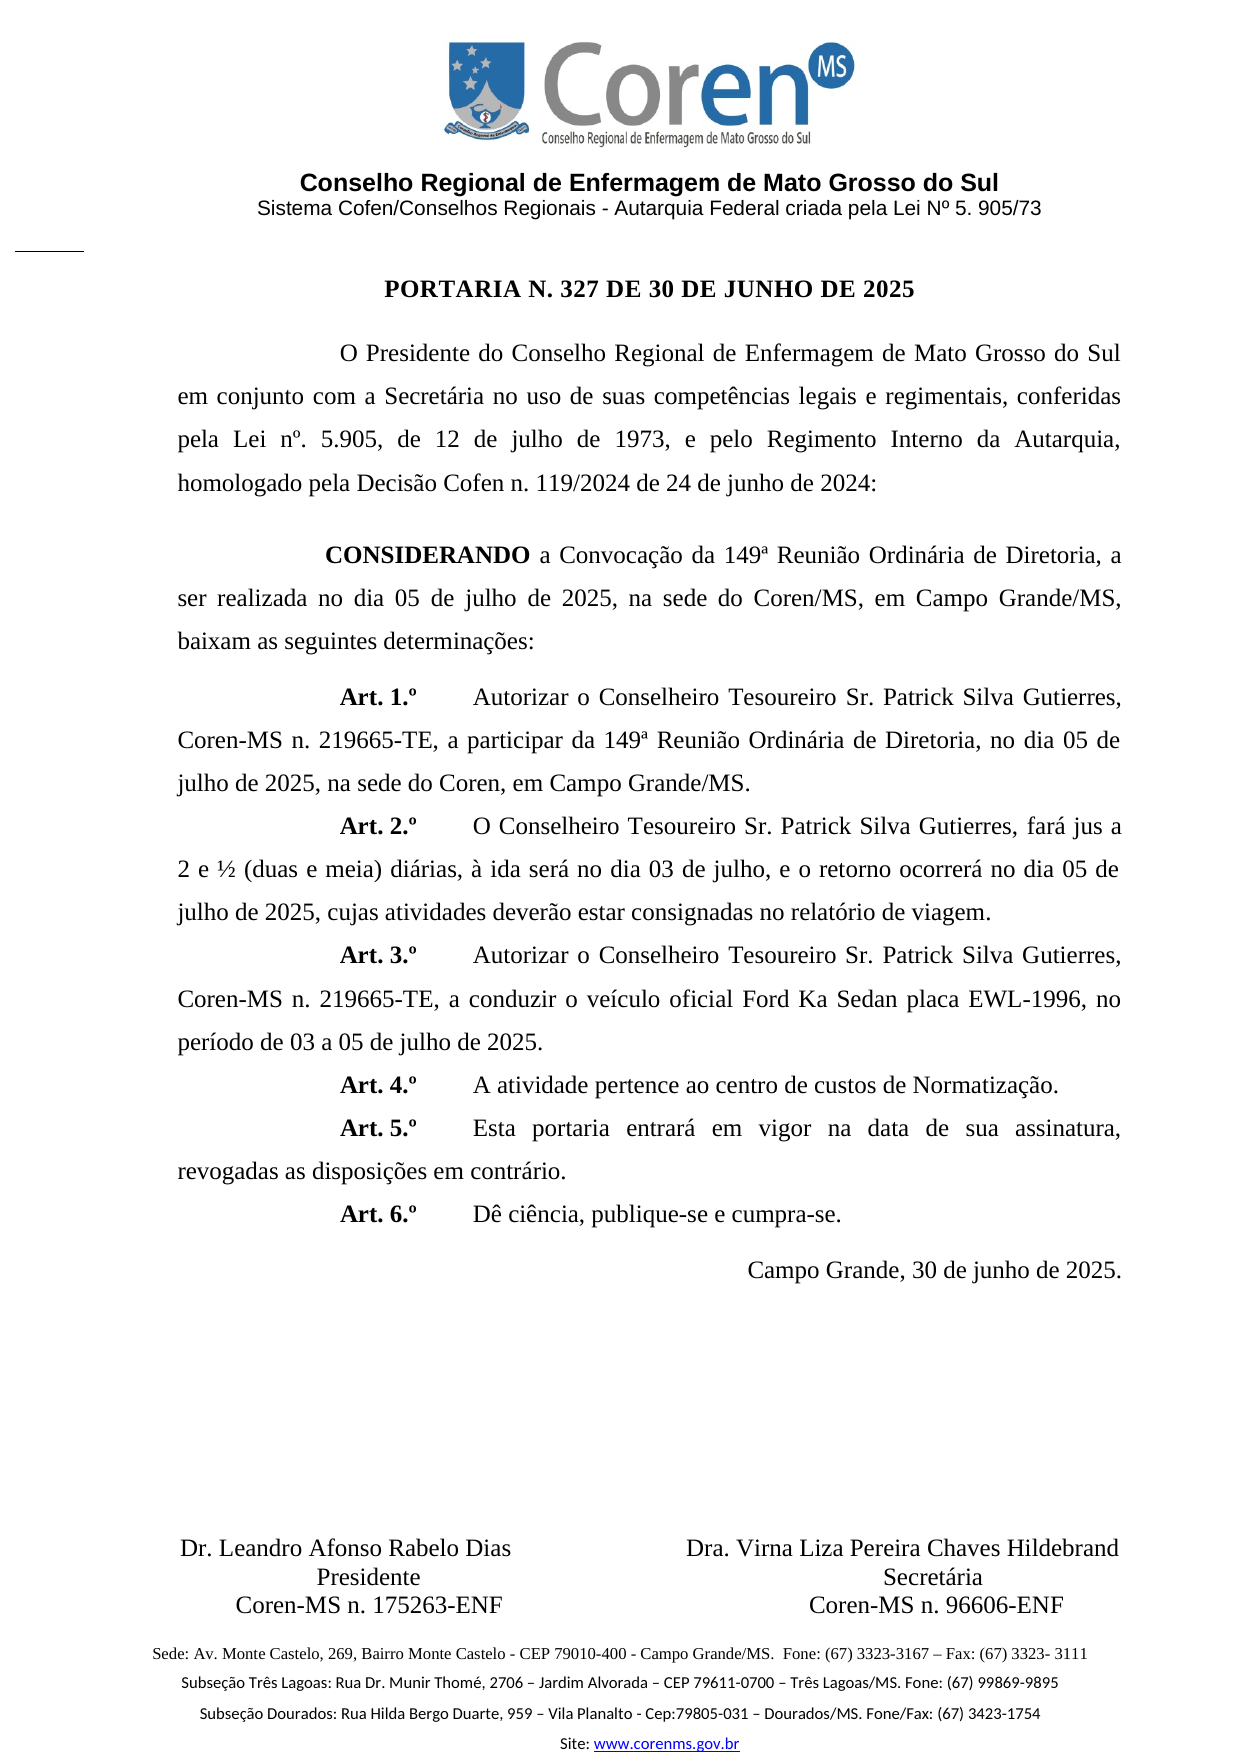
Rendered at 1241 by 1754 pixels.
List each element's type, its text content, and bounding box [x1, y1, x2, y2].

list Campo Grande, 30 de junho de 2025. [340, 1255, 1122, 1284]
text Presidente Secretária [177, 1562, 1122, 1591]
text Coren-MS n. 175263-ENF Coren-MS n. 96606-ENF [177, 1591, 1122, 1619]
text CONSIDERANDO a Convocação da 149ª Reunião Ordinária de Diretoria, a ser realizada no dia 05 de julho de 2025, na sede do Coren/MS, em Campo Grande/MS, baixam as seguintes determinações: [177, 540, 1122, 655]
list Esta portaria entrará em vigor na data de sua assinatura, revogadas as disposições em contrário. [177, 1113, 1122, 1185]
list A atividade pertence ao centro de custos de Normatização. [177, 1070, 1122, 1099]
title Portaria n. 327 de 30 de junho de 2025 [177, 274, 1122, 303]
picture [442, 38, 857, 151]
list Autorizar o Conselheiro Tesoureiro Sr. Patrick Silva Gutierres, Coren-MS n. 219665-TE, a participar da 149ª Reunião Ordinária de Diretoria, no dia 05 de julho de 2025, na sede do Coren, em Campo Grande/MS. [177, 682, 1122, 797]
text Dr. Leandro Afonso Rabelo Dias Dra. Virna Liza Pereira Chaves Hildebrand [177, 1533, 1122, 1562]
text O Presidente do Conselho Regional de Enfermagem de Mato Grosso do Sul em conjunto com a Secretária no uso de suas competências legais e regimentais, conferidas pela Lei nº. 5.905, de 12 de julho de 1973, e pelo Regimento Interno da Autarquia, homologado pela Decisão Cofen n. 119/2024 de 24 de junho de 2024: [177, 338, 1122, 496]
list O Conselheiro Tesoureiro Sr. Patrick Silva Gutierres, fará jus a 2 e ½ (duas e meia) diárias, à ida será no dia 03 de julho, e o retorno ocorrerá no dia 05 de julho de 2025, cujas atividades deverão estar consignadas no relatório de viagem. [177, 811, 1122, 926]
list Dê ciência, publique-se e cumpra-se. [177, 1199, 1122, 1228]
list Autorizar o Conselheiro Tesoureiro Sr. Patrick Silva Gutierres, Coren-MS n. 219665-TE, a conduzir o veículo oficial Ford Ka Sedan placa EWL-1996, no período de 03 a 05 de julho de 2025. [177, 941, 1122, 1056]
